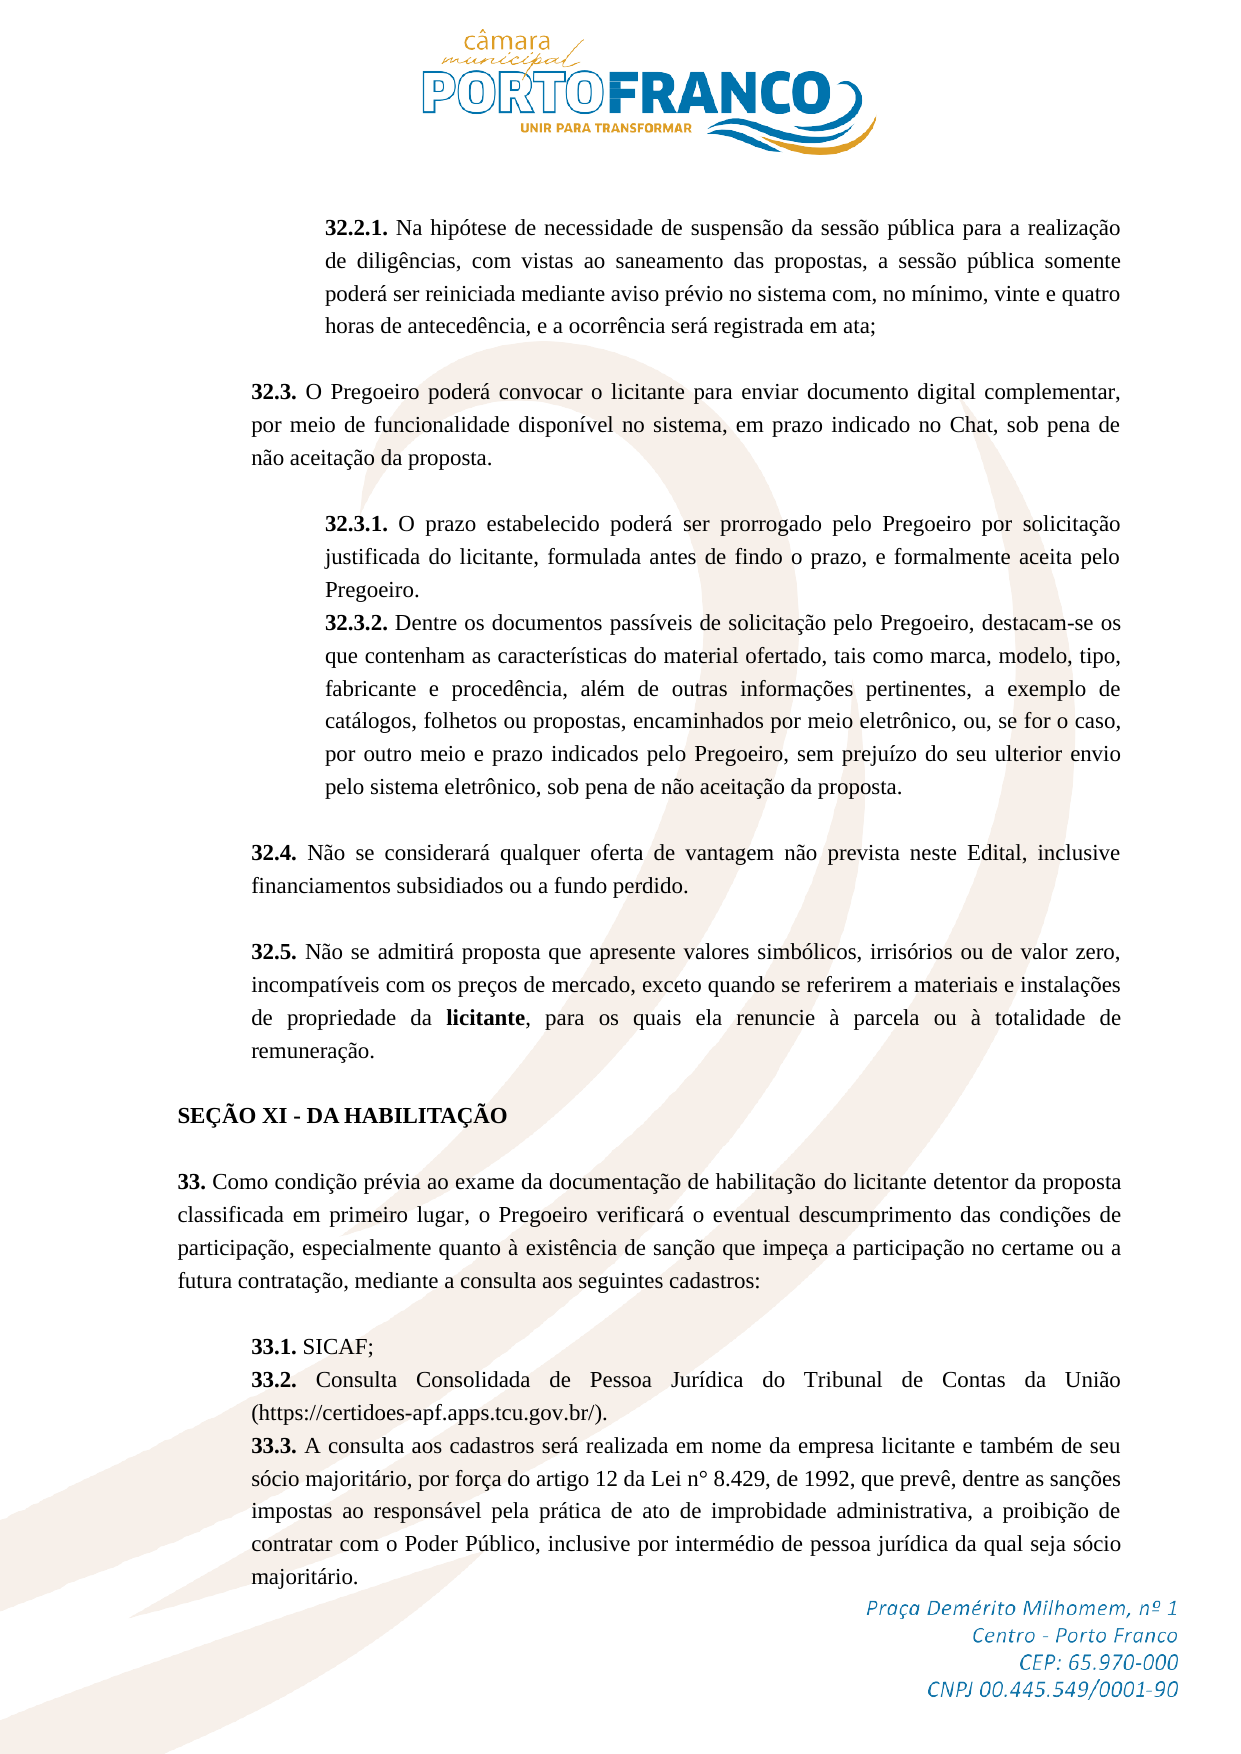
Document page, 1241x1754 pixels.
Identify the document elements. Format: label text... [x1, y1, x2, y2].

picture [422, 29, 877, 155]
text 32.3.1. O prazo estabelecido poderá ser prorrogado pelo Pregoeiro por solicitação justificada do licitante, formulada antes de findo o prazo, e formalmente aceita pelo Pregoeiro. [325, 510, 1122, 602]
text 33.3. A consulta aos cadastros será realizada em nome da empresa licitante e também de seu sócio majoritário, por força do artigo 12 da Lei n° 8.429, de 1992, que prevê, dentre as sanções impostas ao responsável pela prática de ato de improbidade administrativa, a proibição de contratar com o Poder Público, inclusive por intermédio de pessoa jurídica da qual seja sócio majoritário. [251, 1432, 1122, 1590]
text SEÇÃO XI - DA HABILITAÇÃO [177, 1103, 1122, 1129]
text 32.2.1. Na hipótese de necessidade de suspensão da sessão pública para a realização de diligências, com vistas ao saneamento das propostas, a sessão pública somente poderá ser reiniciada mediante aviso prévio no sistema com, no mínimo, vinte e quatro horas de antecedência, e a ocorrência será registrada em ata; [325, 214, 1122, 339]
text 32.3. O Pregoeiro poderá convocar o licitante para enviar documento digital complementar, por meio de funcionalidade disponível no sistema, em prazo indicado no Chat, sob pena de não aceitação da proposta. [251, 378, 1122, 471]
text 33. Como condição prévia ao exame da documentação de habilitação do licitante detentor da proposta classificada em primeiro lugar, o Pregoeiro verificará o eventual descumprimento das condições de participação, especialmente quanto à existência de sanção que impeça a participação no certame ou a futura contratação, mediante a consulta aos seguintes cadastros: [177, 1168, 1122, 1293]
text 32.5. Não se admitirá proposta que apresente valores simbólicos, irrisórios ou de valor zero, incompatíveis com os preços de mercado, exceto quando se referirem a materiais e instalações de propriedade da licitante, para os quais ela renuncie à parcela ou à totalidade de remuneração. [251, 938, 1122, 1063]
picture [0, 341, 1178, 1754]
text 33.1. SICAF; [251, 1333, 1122, 1359]
text 33.2. Consulta Consolidada de Pessoa Jurídica do Tribunal de Contas da União (https://certidoes-apf.apps.tcu.gov.br/). [251, 1366, 1122, 1425]
text 32.3.2. Dentre os documentos passíveis de solicitação pelo Pregoeiro, destacam-se os que contenham as características do material ofertado, tais como marca, modelo, tipo, fabricante e procedência, além de outras informações pertinentes, a exemplo de catálogos, folhetos ou propostas, encaminhados por meio eletrônico, ou, se for o caso, por outro meio e prazo indicados pelo Pregoeiro, sem prejuízo do seu ulterior envio pelo sistema eletrônico, sob pena de não aceitação da proposta. [325, 609, 1122, 800]
text 32.4. Não se considerará qualquer oferta de vantagem não prevista neste Edital, inclusive financiamentos subsidiados ou a fundo perdido. [251, 839, 1122, 898]
